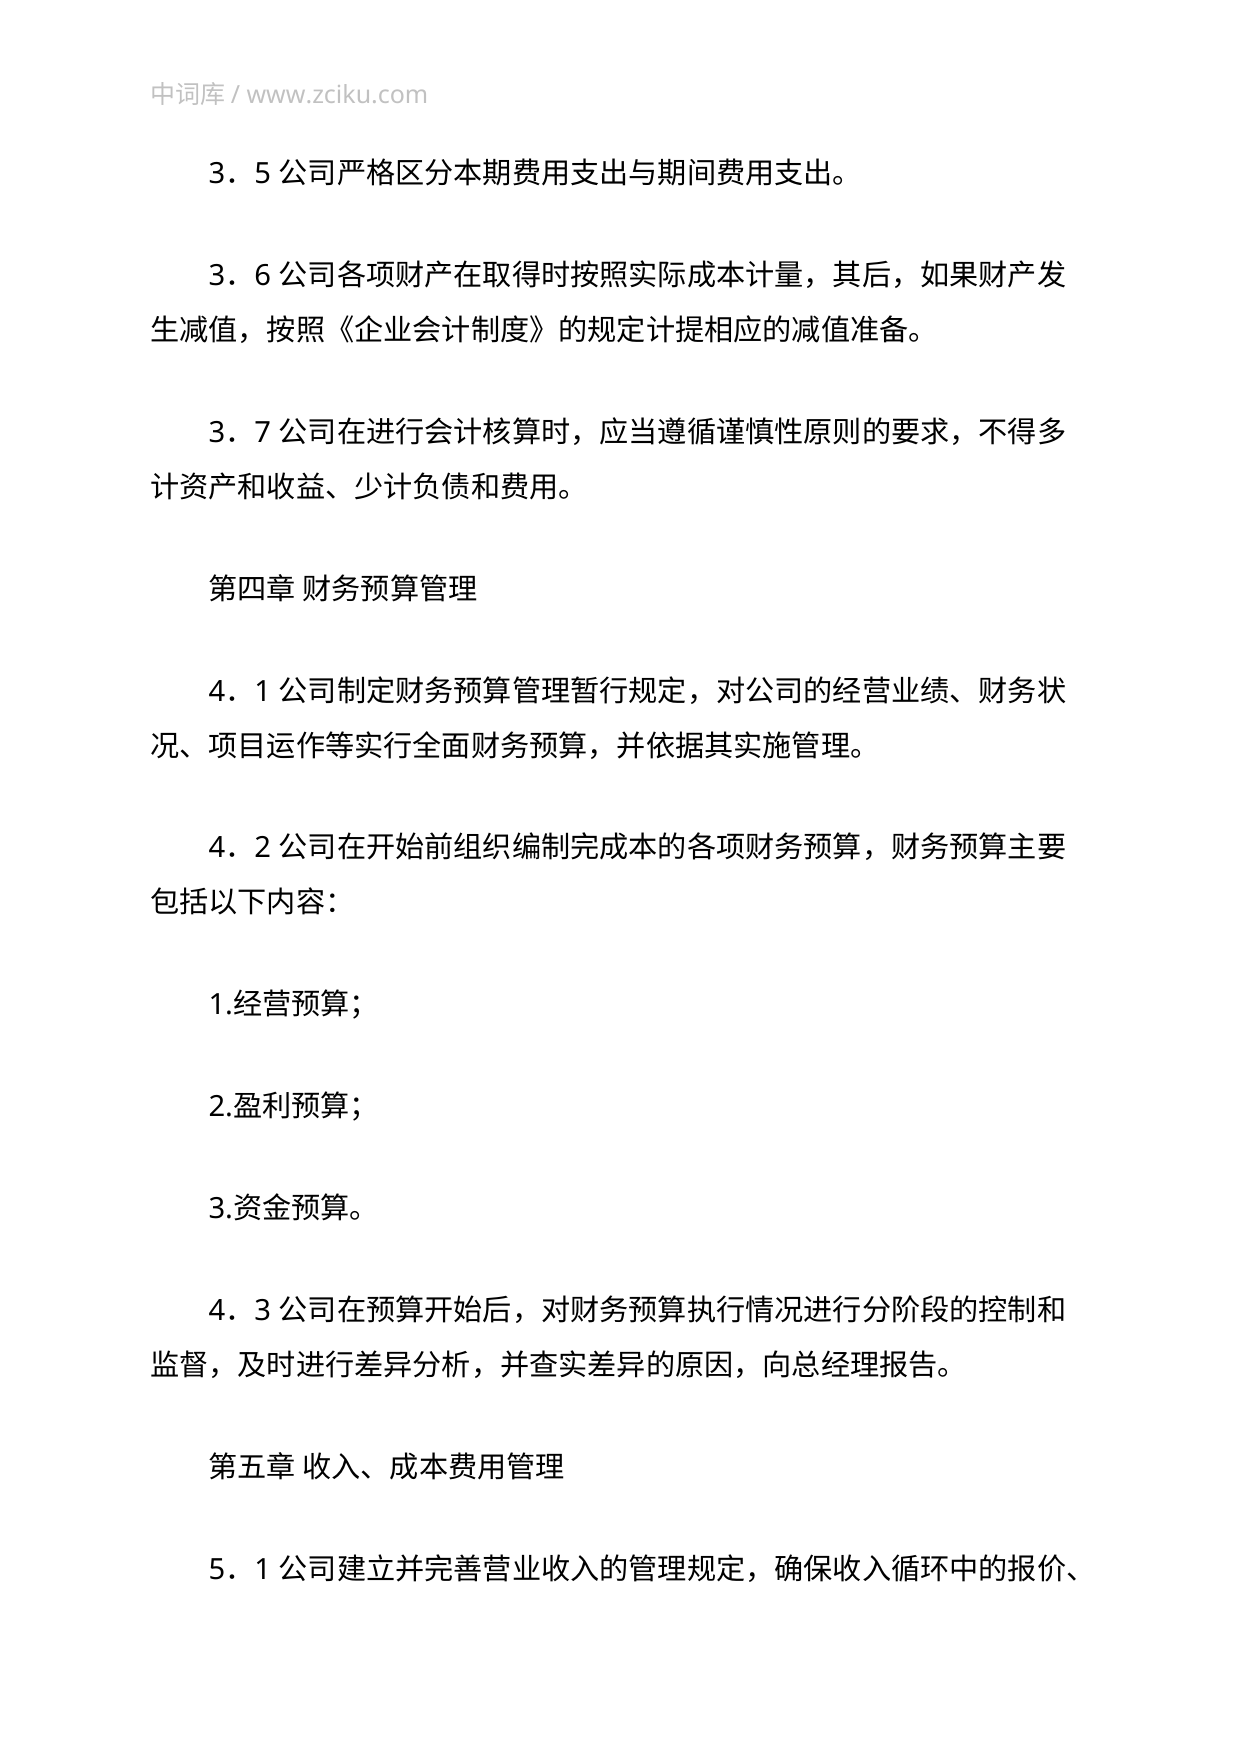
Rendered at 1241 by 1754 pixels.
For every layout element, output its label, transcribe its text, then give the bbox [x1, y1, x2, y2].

text 第五章 收入、成本费用管理 [150, 1443, 1090, 1486]
text 第四章 财务预算管理 [150, 566, 1090, 608]
text 3．6 公司各项财产在取得时按照实际成本计量，其后，如果财产发生减值，按照《企业会计制度》的规定计提相应的减值准备。 [150, 252, 1090, 349]
text 4．2 公司在开始前组织编制完成本的各项财务预算，财务预算主要包括以下内容： [150, 824, 1090, 921]
text 2.盈利预算； [150, 1083, 1090, 1125]
text 4．1 公司制定财务预算管理暂行规定，对公司的经营业绩、财务状况、项目运作等实行全面财务预算，并依据其实施管理。 [150, 667, 1090, 764]
text 3．7 公司在进行会计核算时，应当遵循谨慎性原则的要求，不得多计资产和收益、少计负债和费用。 [150, 409, 1090, 506]
text 3．5 公司严格区分本期费用支出与期间费用支出。 [150, 150, 1090, 192]
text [150, 1545, 1090, 1588]
text 3.资金预算。 [150, 1185, 1090, 1227]
text 1.经营预算； [150, 981, 1090, 1023]
text 4．3 公司在预算开始后，对财务预算执行情况进行分阶段的控制和监督，及时进行差异分析，并查实差异的原因，向总经理报告。 [150, 1287, 1090, 1384]
